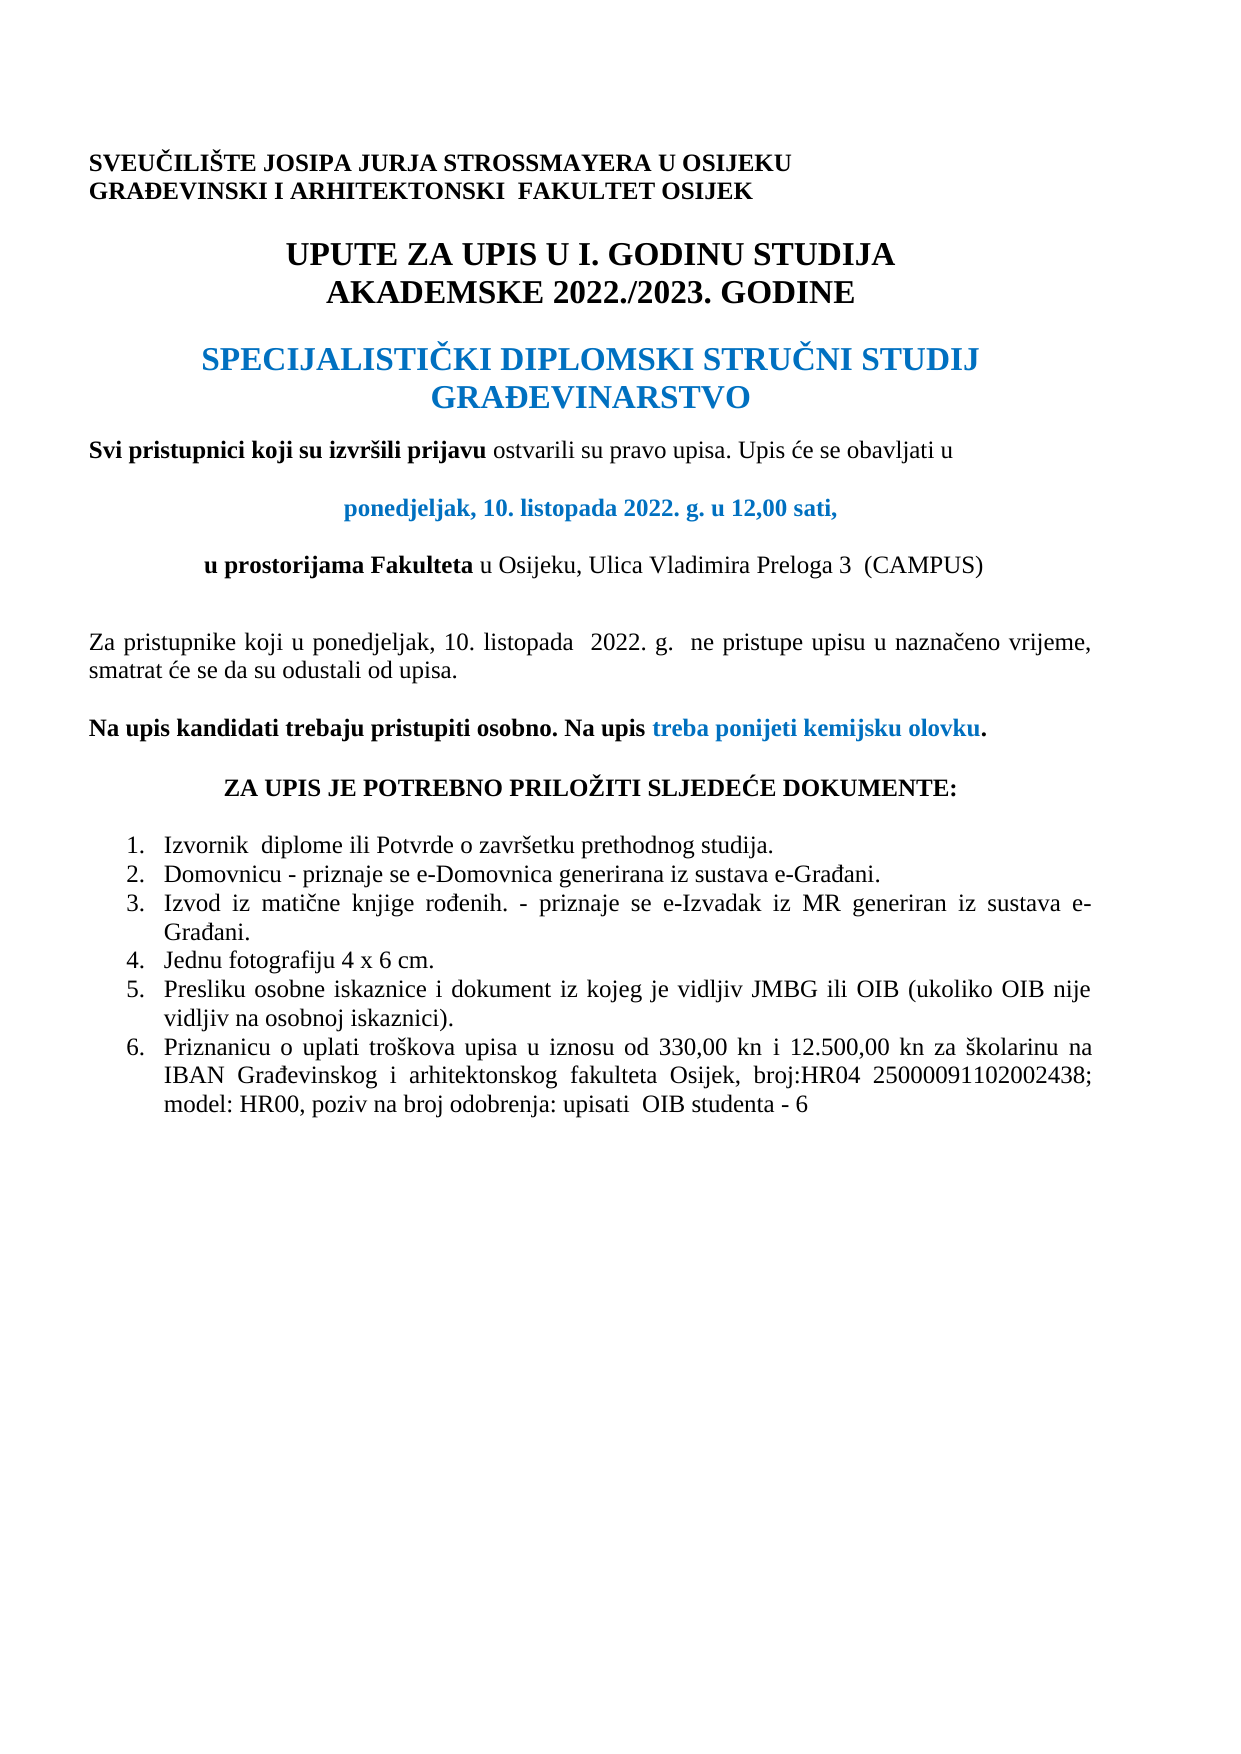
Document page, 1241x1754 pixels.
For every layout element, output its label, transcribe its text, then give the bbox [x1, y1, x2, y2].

text GRAĐEVINSKI I ARHITEKTONSKI FAKULTET OSIJEK [89, 176, 1092, 205]
text SPECIJALISTIČKI DIPLOMSKI STRUČNI STUDIJ GRAĐEVINARSTVO [89, 339, 1092, 416]
list Izvod iz matične knjige rođenih. - priznaje se e-Izvadak iz MR generiran iz sustava e-Građani. [126, 888, 1092, 946]
list Izvornik diplome ili Potvrde o završetku prethodnog studija. [126, 831, 1092, 859]
text Za pristupnike koji u ponedjeljak, 10. listopada 2022. g. ne pristupe upisu u naznačeno vrijeme, smatrat će se da su odustali od upisa. [89, 627, 1092, 684]
list Domovnicu - priznaje se e-Domovnica generirana iz sustava e-Građani. [126, 859, 1092, 888]
list Jednu fotografiju 4 x 6 cm. [126, 946, 1092, 974]
text ponedjeljak, 10. listopada 2022. g. u 12,00 sati, [89, 493, 1092, 521]
list Priznanicu o uplati troškova upisa u iznosu od 330,00 kn i 12.500,00 kn za školarinu na IBAN Građevinskog i arhitektonskog fakulteta Osijek, broj:HR04 25000091102002438; model: HR00, poziv na broj odobrenja: upisati OIB studenta - 6 [126, 1032, 1092, 1118]
text ZA UPIS JE POTREBNO PRILOŽITI SLJEDEĆE DOKUMENTE: [89, 773, 1092, 802]
text u prostorijama Fakulteta u Osijeku, Ulica Vladimira Preloga 3 (CAMPUS) [89, 550, 1092, 579]
text SVEUČILIŠTE JOSIPA JURJA STROSSMAYERA U OSIJEKU [89, 148, 1092, 176]
list Presliku osobne iskaznice i dokument iz kojeg je vidljiv JMBG ili OIB (ukoliko OIB nije vidljiv na osobnoj iskaznici). [126, 974, 1092, 1032]
text Svi pristupnici koji su izvršili prijavu ostvarili su pravo upisa. Upis će se obavljati u [89, 435, 1092, 464]
text UPUTE ZA UPIS U I. GODINU STUDIJA [89, 234, 1092, 272]
text AKADEMSKE 2022./2023. GODINE [89, 272, 1092, 311]
text Na upis kandidati trebaju pristupiti osobno. Na upis treba ponijeti kemijsku olovku. [89, 713, 1092, 742]
